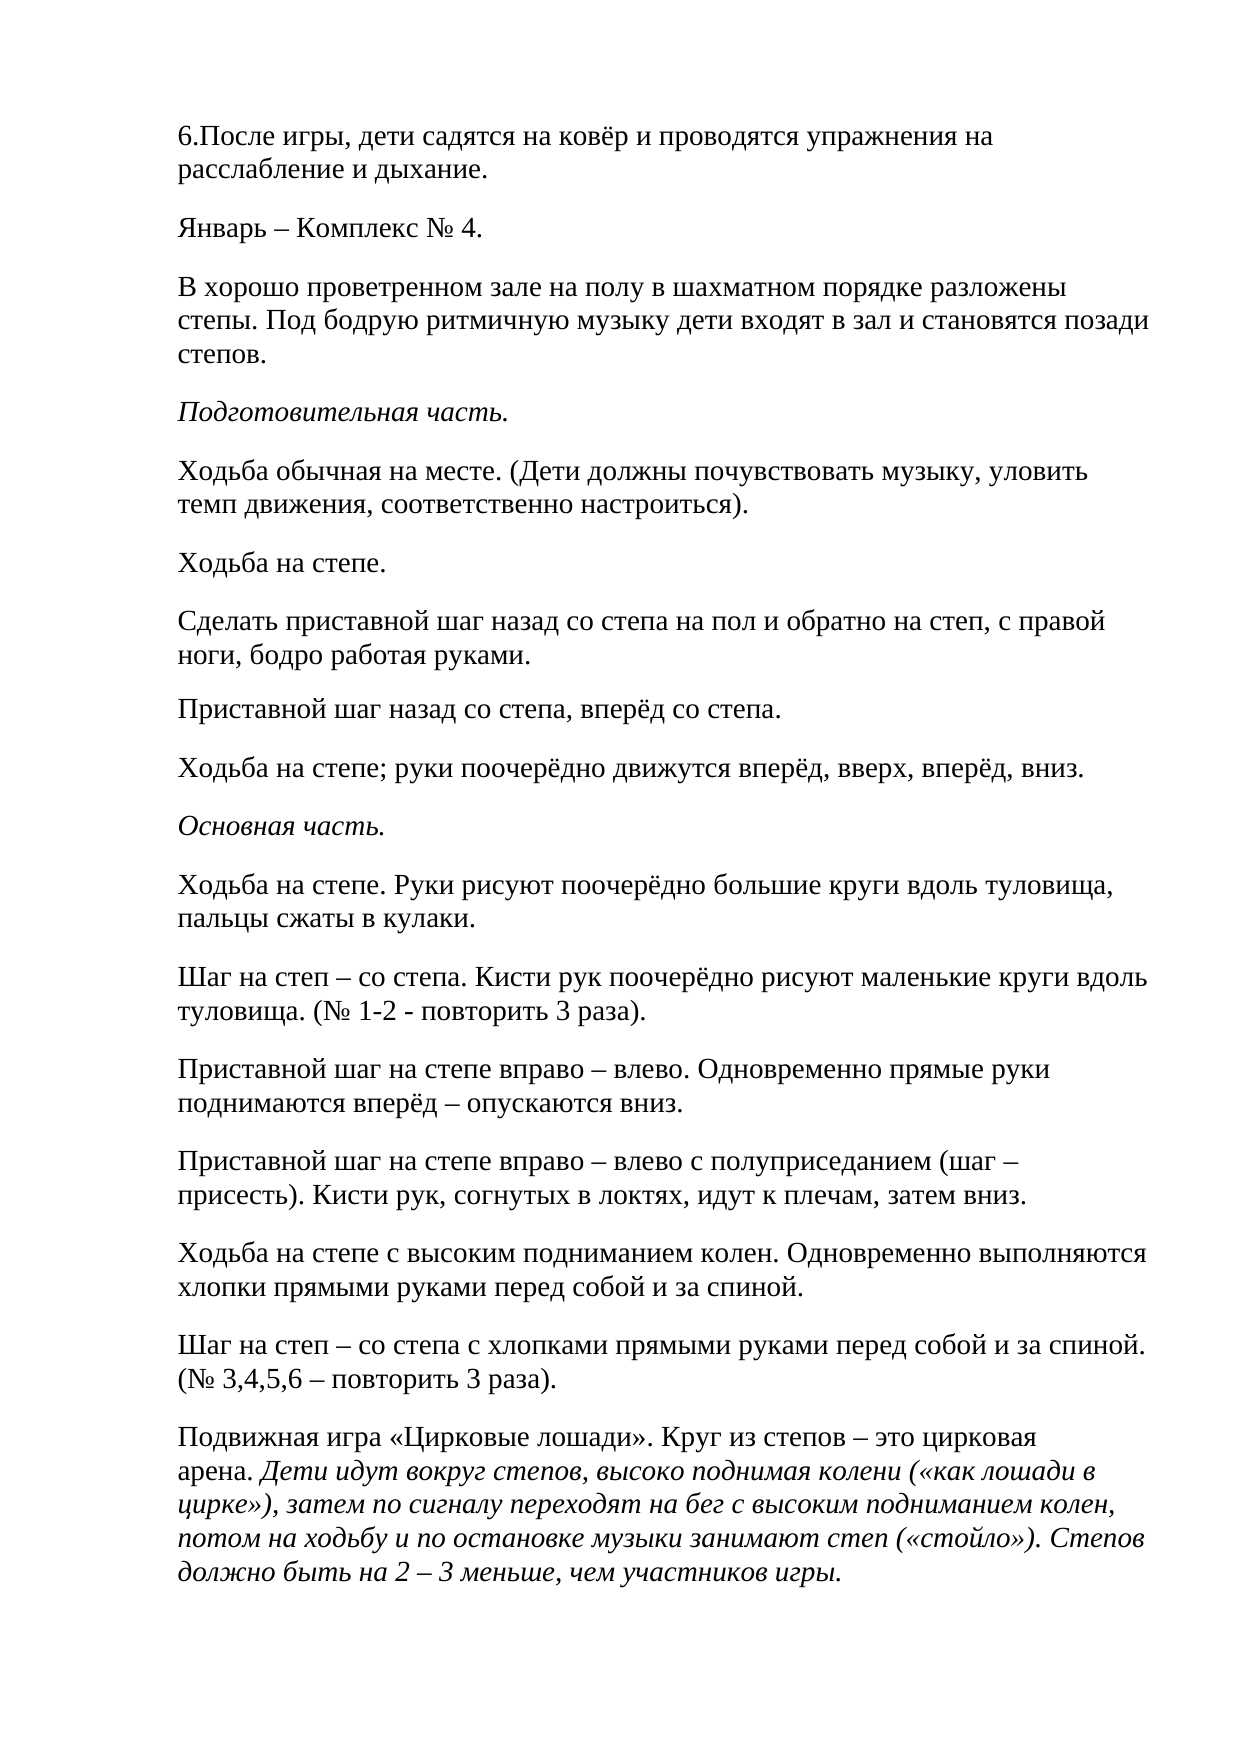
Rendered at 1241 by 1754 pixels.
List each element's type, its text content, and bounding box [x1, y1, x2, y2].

text Приставной шаг назад со степа, вперёд со степа. [177, 691, 1152, 725]
text Ходьба на степе. [177, 545, 1152, 578]
text Ходьба обычная на месте. (Дети должны почувствовать музыку, уловить темп движения, соответственно настроиться). [177, 453, 1152, 520]
text Январь – Комплекс № 4. [177, 210, 1152, 244]
text Основная часть. [177, 808, 1152, 842]
text 6.После игры, дети садятся на ковёр и проводятся упражнения на расслабление и дыхание. [177, 118, 1152, 185]
text В хорошо проветренном зале на полу в шахматном порядке разложены степы. Под бодрую ритмичную музыку дети входят в зал и становятся позади степов. [177, 269, 1152, 369]
text Приставной шаг на степе вправо – влево. Одновременно прямые руки поднимаются вперёд – опускаются вниз. [177, 1051, 1152, 1118]
text Ходьба на степе с высоким подниманием колен. Одновременно выполняются хлопки прямыми руками перед собой и за спиной. [177, 1235, 1152, 1302]
text Сделать приставной шаг назад со степа на пол и обратно на степ, с правой ноги, бодро работая руками. [177, 603, 1152, 671]
text Приставной шаг на степе вправо – влево с полуприседанием (шаг – присесть). Кисти рук, согнутых в локтях, идут к плечам, затем вниз. [177, 1143, 1152, 1210]
text Подготовительная часть. [177, 394, 1152, 428]
text Ходьба на степе; руки поочерёдно движутся вперёд, вверх, вперёд, вниз. [177, 750, 1152, 783]
text Ходьба на степе. Руки рисуют поочерёдно большие круги вдоль туловища, пальцы сжаты в кулаки. [177, 867, 1152, 934]
text Подвижная игра «Цирковые лошади». Круг из степов – это цирковая арена. Дети идут вокруг степов, высоко поднимая колени («как лошади в цирке»), затем по сигналу переходят на бег с высоким подниманием колен, потом на ходьбу и по остановке музыки занимают степ («стойло»). Степов должно быть на 2 – 3 меньше, чем участников игры. [177, 1419, 1152, 1587]
text Шаг на степ – со степа. Кисти рук поочерёдно рисуют маленькие круги вдоль туловища. (№ 1-2 - повторить 3 раза). [177, 959, 1152, 1026]
text Шаг на степ – со степа с хлопками прямыми руками перед собой и за спиной. (№ 3,4,5,6 – повторить 3 раза). [177, 1327, 1152, 1394]
